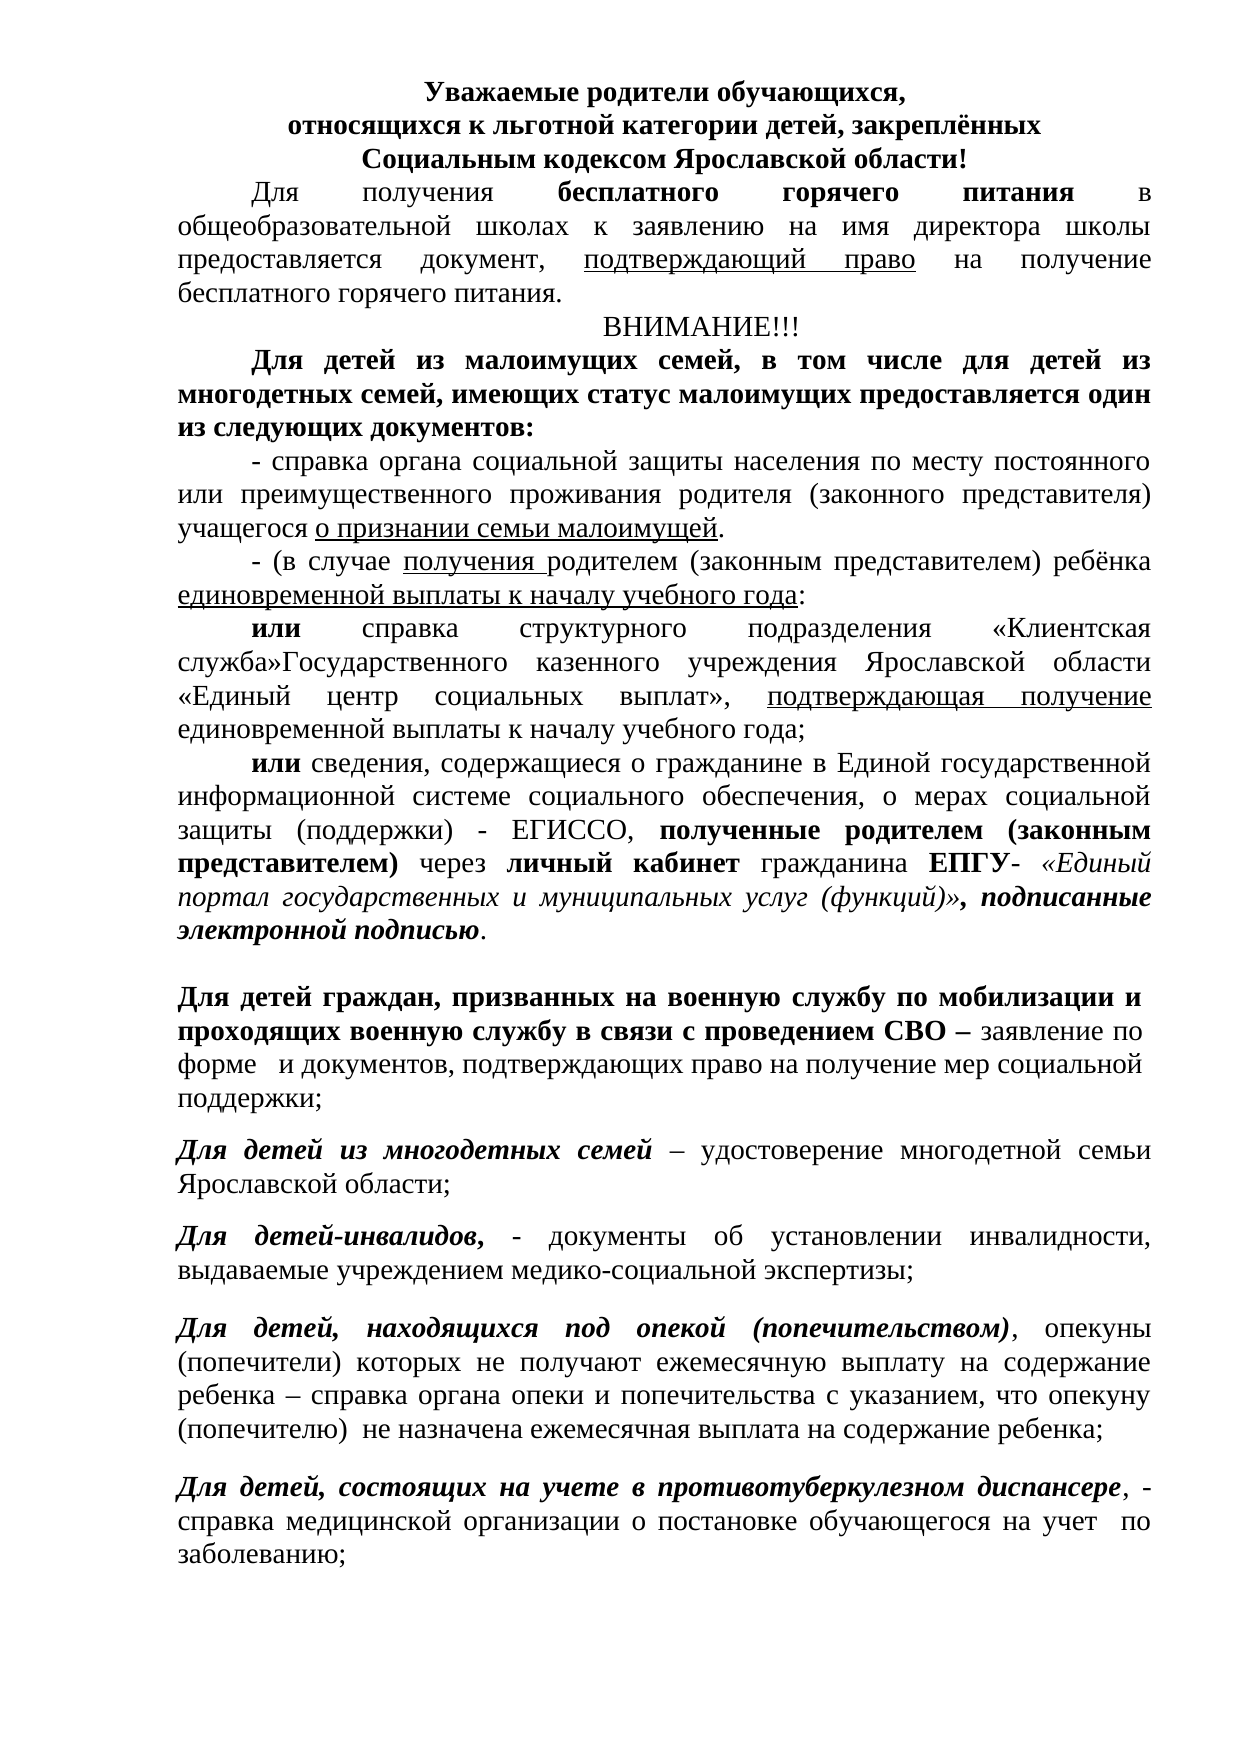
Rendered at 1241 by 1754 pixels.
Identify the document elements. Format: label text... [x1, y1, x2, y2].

text Уважаемые родители обучающихся, [177, 74, 1152, 107]
text - справка органа социальной защиты населения по месту постоянного или преимущественного проживания родителя (законного представителя) учащегося о признании семьи малоимущей. [177, 443, 1152, 543]
text относящихся к льготной категории детей, закреплённых [177, 107, 1152, 141]
text или сведения, содержащиеся о гражданине в Единой государственной информационной системе социального обеспечения, о мерах социальной защиты (поддержки) - ЕГИССО, полученные родителем (законным представителем) через личный кабинет гражданина ЕПГУ- «Единый портал государственных и муниципальных услуг (функций)», подписанные электронной подписью. [177, 745, 1152, 946]
text - (в случае получения родителем (законным представителем) ребёнка единовременной выплаты к началу учебного года: [177, 543, 1152, 611]
text ВНИМАНИЕ!!! [177, 309, 1152, 342]
text Для детей-инвалидов, - документы об установлении инвалидности, выдаваемые учреждением медико-социальной экспертизы; [177, 1218, 1152, 1285]
text Для детей, состоящих на учете в противотуберкулезном диспансере, - справка медицинской организации о постановке обучающегося на учет по заболеванию; [177, 1469, 1152, 1570]
text Для детей граждан, призванных на военную службу по мобилизации и проходящих военную службу в связи с проведением СВО – заявление по форме и документов, подтверждающих право на получение мер социальной поддержки; [177, 979, 1143, 1114]
text Для детей из многодетных семей – удостоверение многодетной семьи Ярославской области; [177, 1132, 1152, 1199]
text Социальным кодексом Ярославской области! [177, 141, 1152, 174]
text Для детей, находящихся под опекой (попечительством), опекуны (попечители) которых не получают ежемесячную выплату на содержание ребенка – справка органа опеки и попечительства с указанием, что опекуну (попечителю) не назначена ежемесячная выплата на содержание ребенка; [177, 1310, 1152, 1444]
text Для детей из малоимущих семей, в том числе для детей из многодетных семей, имеющих статус малоимущих предоставляется один из следующих документов: [177, 342, 1152, 443]
text или справка структурного подразделения «Клиентская служба»Государственного казенного учреждения Ярославской области «Единый центр социальных выплат», подтверждающая получение единовременной выплаты к началу учебного года; [177, 611, 1152, 745]
text Для получения бесплатного горячего питания в общеобразовательной школах к заявлению на имя директора школы предоставляется документ, подтверждающий право на получение бесплатного горячего питания. [177, 174, 1152, 309]
